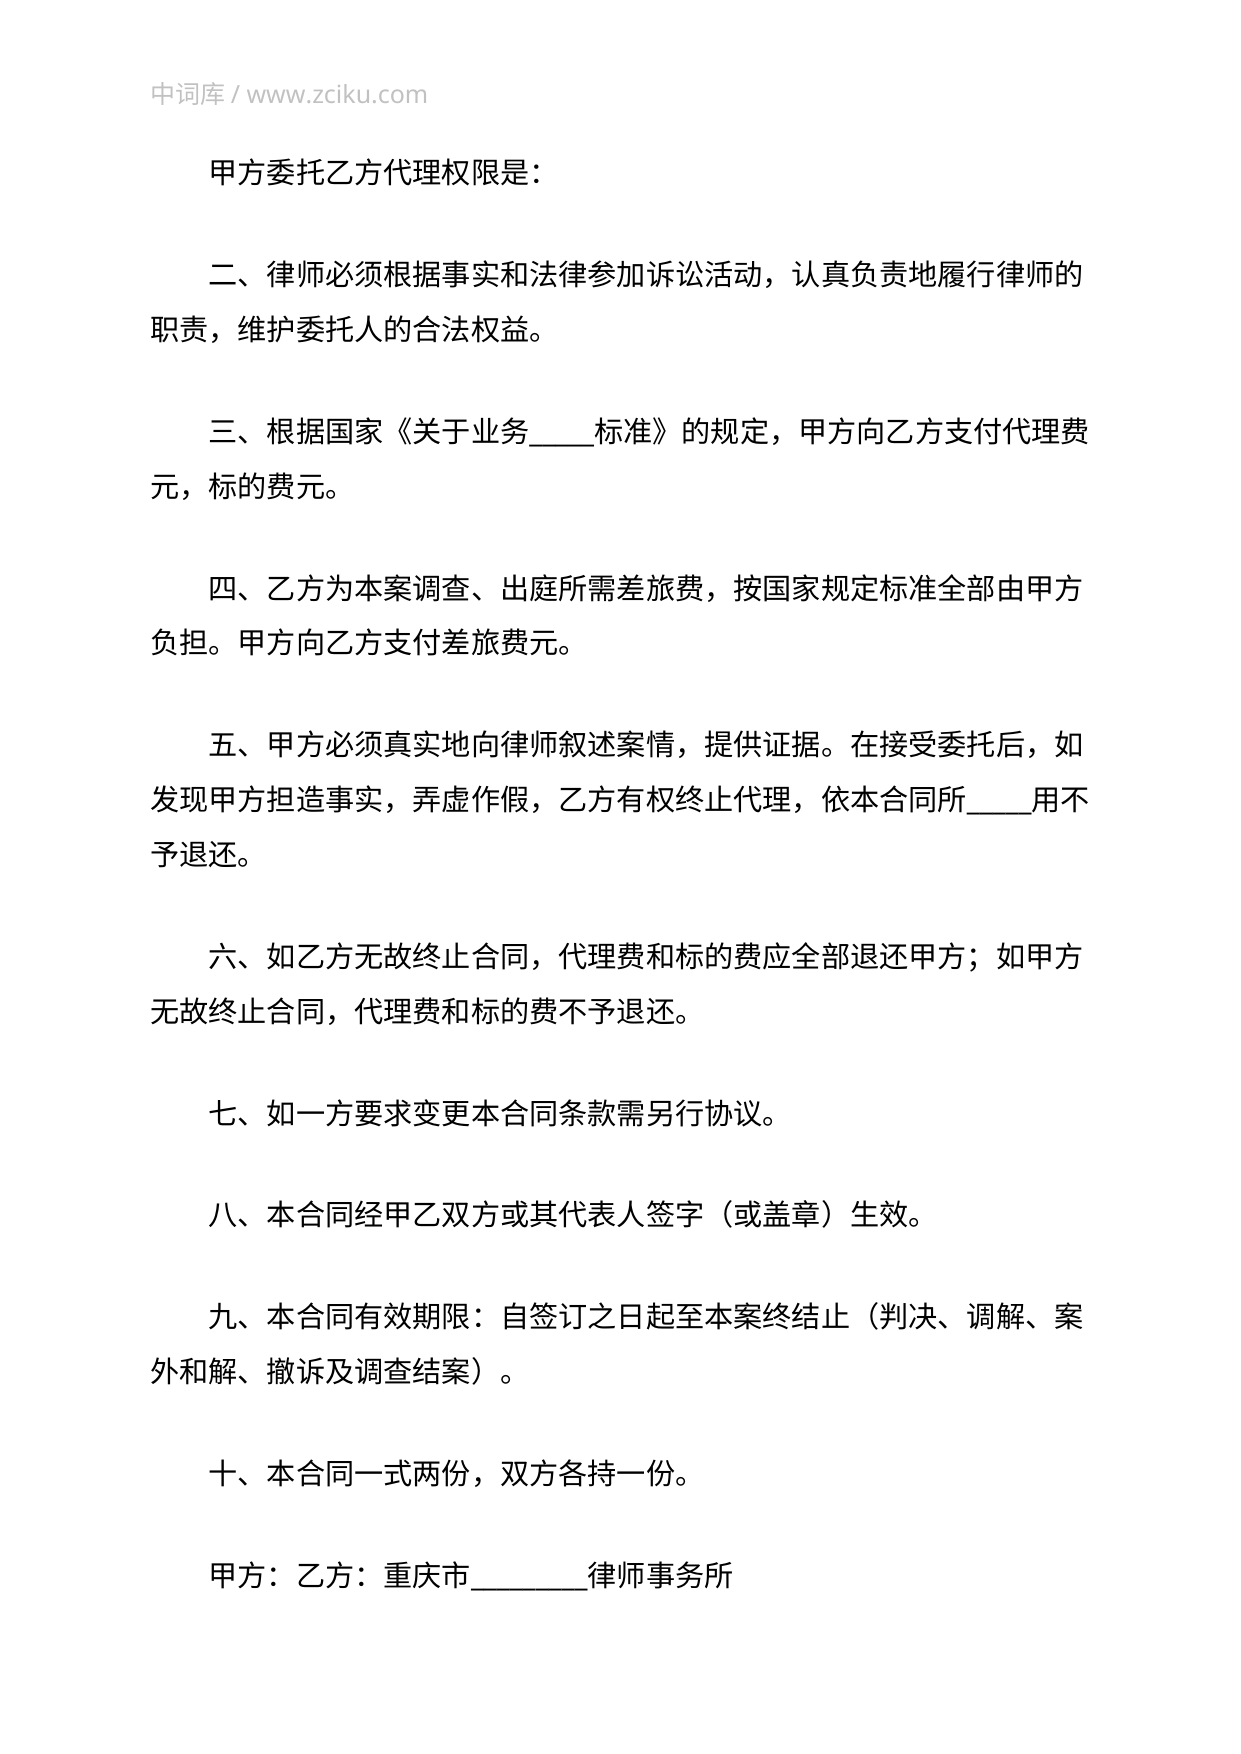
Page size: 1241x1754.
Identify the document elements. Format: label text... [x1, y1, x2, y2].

text 十、本合同一式两份，双方各持一份。 [150, 1450, 1090, 1493]
text 甲方：乙方：重庆市_________律师事务所 [150, 1552, 1090, 1594]
text 八、本合同经甲乙双方或其代表人签字（或盖章）生效。 [150, 1192, 1090, 1234]
text 四、乙方为本案调查、出庭所需差旅费，按国家规定标准全部由甲方负担。甲方向乙方支付差旅费元。 [150, 565, 1090, 662]
text 五、甲方必须真实地向律师叙述案情，提供证据。在接受委托后，如发现甲方担造事实，弄虚作假，乙方有权终止代理，依本合同所_____用不予退还。 [150, 722, 1090, 874]
text 九、本合同有效期限：自签订之日起至本案终结止（判决、调解、案外和解、撤诉及调查结案）。 [150, 1294, 1090, 1391]
text 二、律师必须根据事实和法律参加诉讼活动，认真负责地履行律师的职责，维护委托人的合法权益。 [150, 252, 1090, 349]
text 七、如一方要求变更本合同条款需另行协议。 [150, 1090, 1090, 1132]
text 三、根据国家《关于业务_____标准》的规定，甲方向乙方支付代理费元，标的费元。 [150, 408, 1090, 506]
text 甲方委托乙方代理权限是： [150, 150, 1090, 192]
text 六、如乙方无故终止合同，代理费和标的费应全部退还甲方；如甲方无故终止合同，代理费和标的费不予退还。 [150, 933, 1090, 1031]
